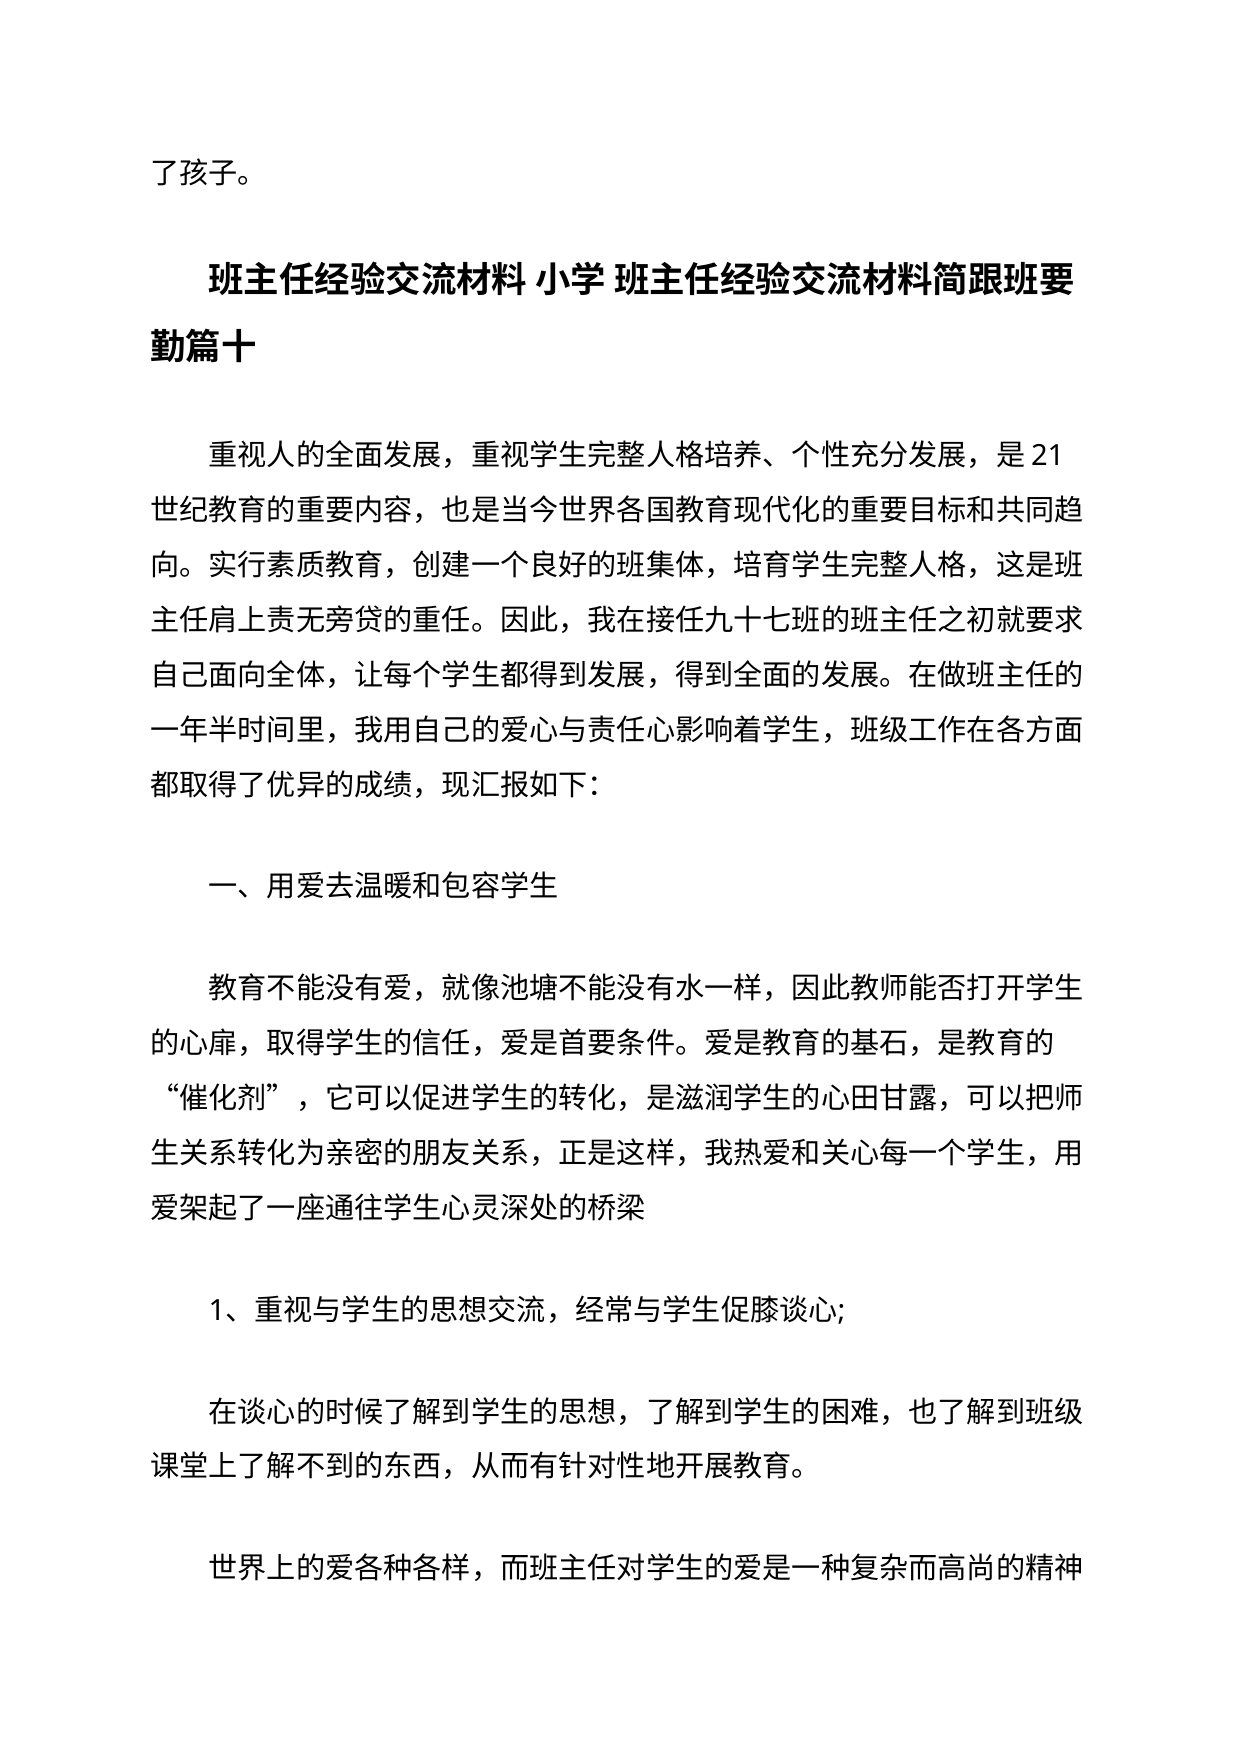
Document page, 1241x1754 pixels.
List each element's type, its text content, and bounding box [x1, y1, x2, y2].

text 1、重视与学生的思想交流，经常与学生促膝谈心; [150, 1286, 1090, 1328]
text 一、用爱去温暖和包容学生 [150, 863, 1090, 905]
text 重视人的全面发展，重视学生完整人格培养、个性充分发展，是21世纪教育的重要内容，也是当今世界各国教育现代化的重要目标和共同趋向。实行素质教育，创建一个良好的班集体，培育学生完整人格，这是班主任肩上责无旁贷的重任。因此，我在接任九十七班的班主任之初就要求自己面向全体，让每个学生都得到发展，得到全面的发展。在做班主任的一年半时间里，我用自己的爱心与责任心影响着学生，班级工作在各方面都取得了优异的成绩，现汇报如下： [150, 432, 1090, 803]
text 教育不能没有爱，就像池塘不能没有水一样，因此教师能否打开学生的心扉，取得学生的信任，爱是首要条件。爱是教育的基石，是教育的“催化剂”，它可以促进学生的转化，是滋润学生的心田甘露，可以把师生关系转化为亲密的朋友关系，正是这样，我热爱和关心每一个学生，用爱架起了一座通往学生心灵深处的桥梁 [150, 965, 1090, 1227]
text 在谈心的时候了解到学生的思想，了解到学生的困难，也了解到班级课堂上了解不到的东西，从而有针对性地开展教育。 [150, 1388, 1090, 1485]
text 班主任经验交流材料 小学 班主任经验交流材料简跟班要勤篇十 [150, 252, 1090, 369]
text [150, 150, 1090, 192]
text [150, 1545, 1090, 1587]
